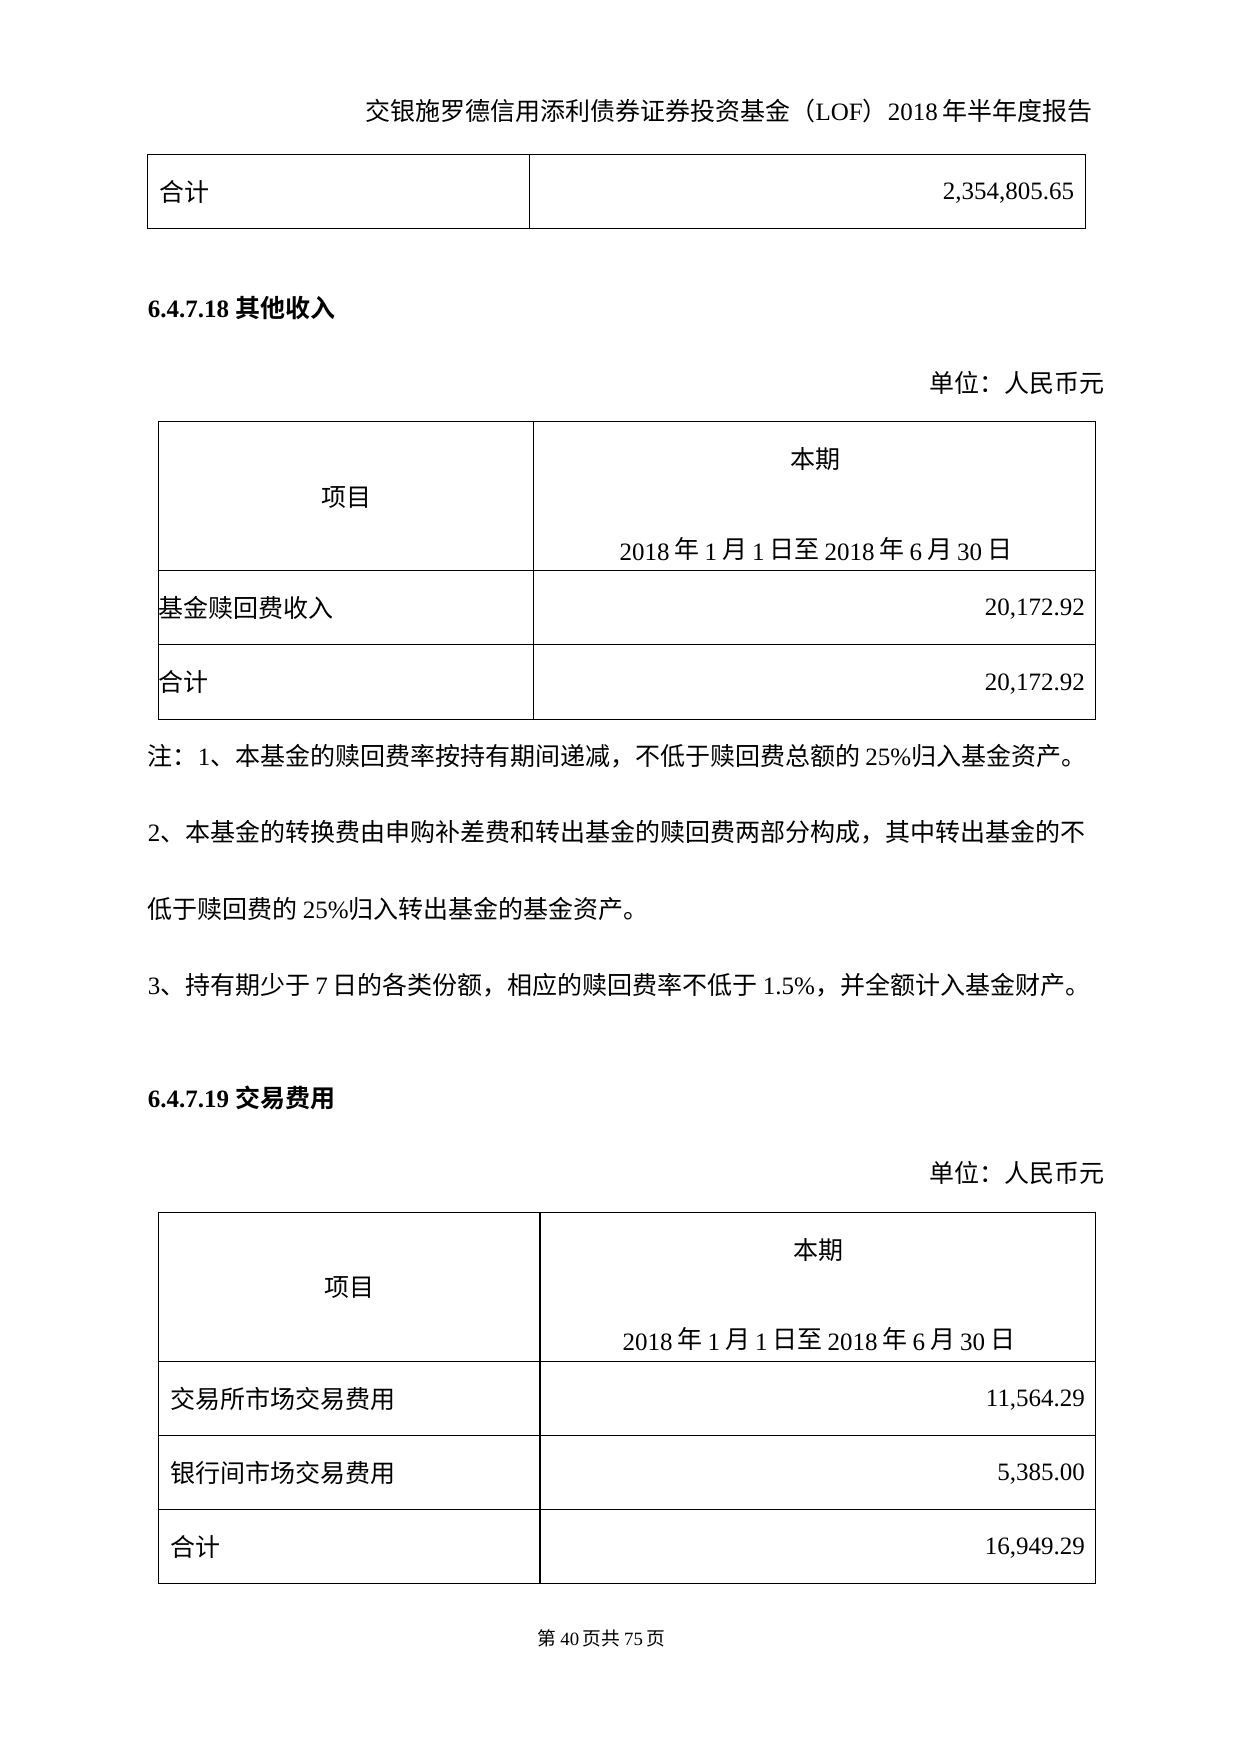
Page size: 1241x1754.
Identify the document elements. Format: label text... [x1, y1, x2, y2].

text 6.4.7.18 其他收入 [148, 274, 1092, 339]
table_cell 11,564.29 [541, 1362, 1095, 1435]
table_cell 2,354,805.65 [530, 155, 1085, 228]
text 单位：人民币元 [148, 1139, 1104, 1204]
text 注：1、本基金的赎回费率按持有期间递减，不低于赎回费总额的25%归入基金资产。 [148, 722, 1092, 787]
text 单位：人民币元 [148, 349, 1104, 414]
text 2、本基金的转换费由申购补差费和转出基金的赎回费两部分构成，其中转出基金的不低于赎回费的25%归入转出基金的基金资产。 [148, 798, 1092, 941]
table_cell 合计 [159, 645, 533, 718]
table_cell 银行间市场交易费用 [159, 1436, 539, 1509]
table_cell 合计 [159, 1510, 539, 1583]
table_header 本期 2018年1月1日至2018年6月30日 [534, 422, 1095, 570]
table_cell 基金赎回费收入 [159, 571, 533, 644]
table_cell 20,172.92 [534, 645, 1095, 718]
table_cell 20,172.92 [534, 571, 1095, 644]
table_header 本期 2018年1月1日至2018年6月30日 [541, 1213, 1095, 1361]
text 3、持有期少于7日的各类份额，相应的赎回费率不低于1.5%，并全额计入基金财产。 [148, 951, 1092, 1055]
table_header 项目 [159, 422, 533, 570]
table_cell 交易所市场交易费用 [159, 1362, 539, 1435]
table_cell 16,949.29 [541, 1510, 1095, 1583]
table_header 项目 [159, 1213, 539, 1361]
table_cell 5,385.00 [541, 1436, 1095, 1509]
table_cell 合计 [148, 155, 529, 228]
text 6.4.7.19 交易费用 [148, 1064, 1092, 1129]
